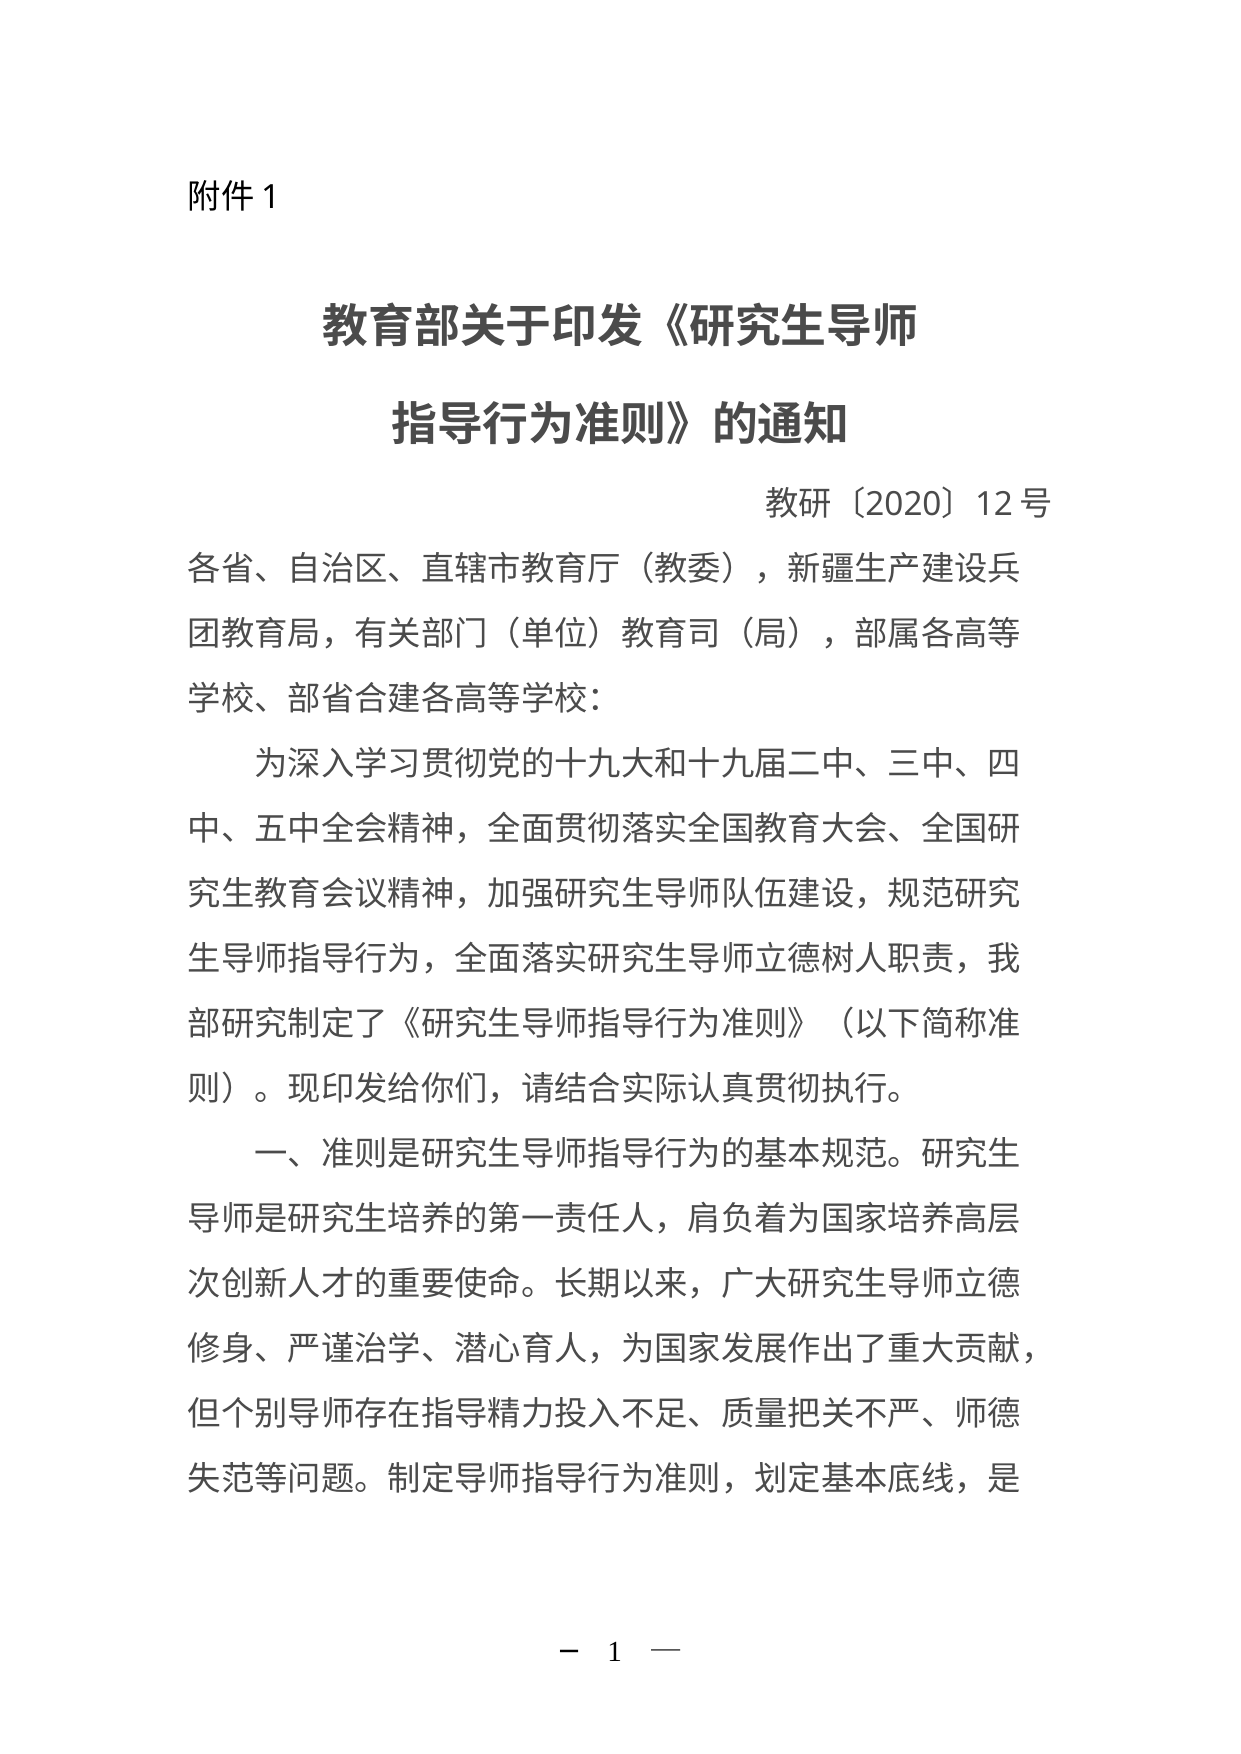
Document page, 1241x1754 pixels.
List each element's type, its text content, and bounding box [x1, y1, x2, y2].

subtitle 教育部关于印发《研究生导师 指导行为准则》的通知 [187, 274, 1053, 469]
text 为深入学习贯彻党的十九大和十九届二中、三中、四中、五中全会精神，全面贯彻落实全国教育大会、全国研究生教育会议精神，加强研究生导师队伍建设，规范研究生导师指导行为，全面落实研究生导师立德树人职责，我部研究制定了《研究生导师指导行为准则》（以下简称准则）。现印发给你们，请结合实际认真贯彻执行。 [187, 729, 1053, 1119]
text 教研〔2020〕12号 [187, 469, 1053, 534]
text 附件1 [187, 162, 1053, 227]
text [187, 1119, 1053, 1509]
text 各省、自治区、直辖市教育厅（教委），新疆生产建设兵团教育局，有关部门（单位）教育司（局），部属各高等学校、部省合建各高等学校： [187, 534, 1053, 729]
